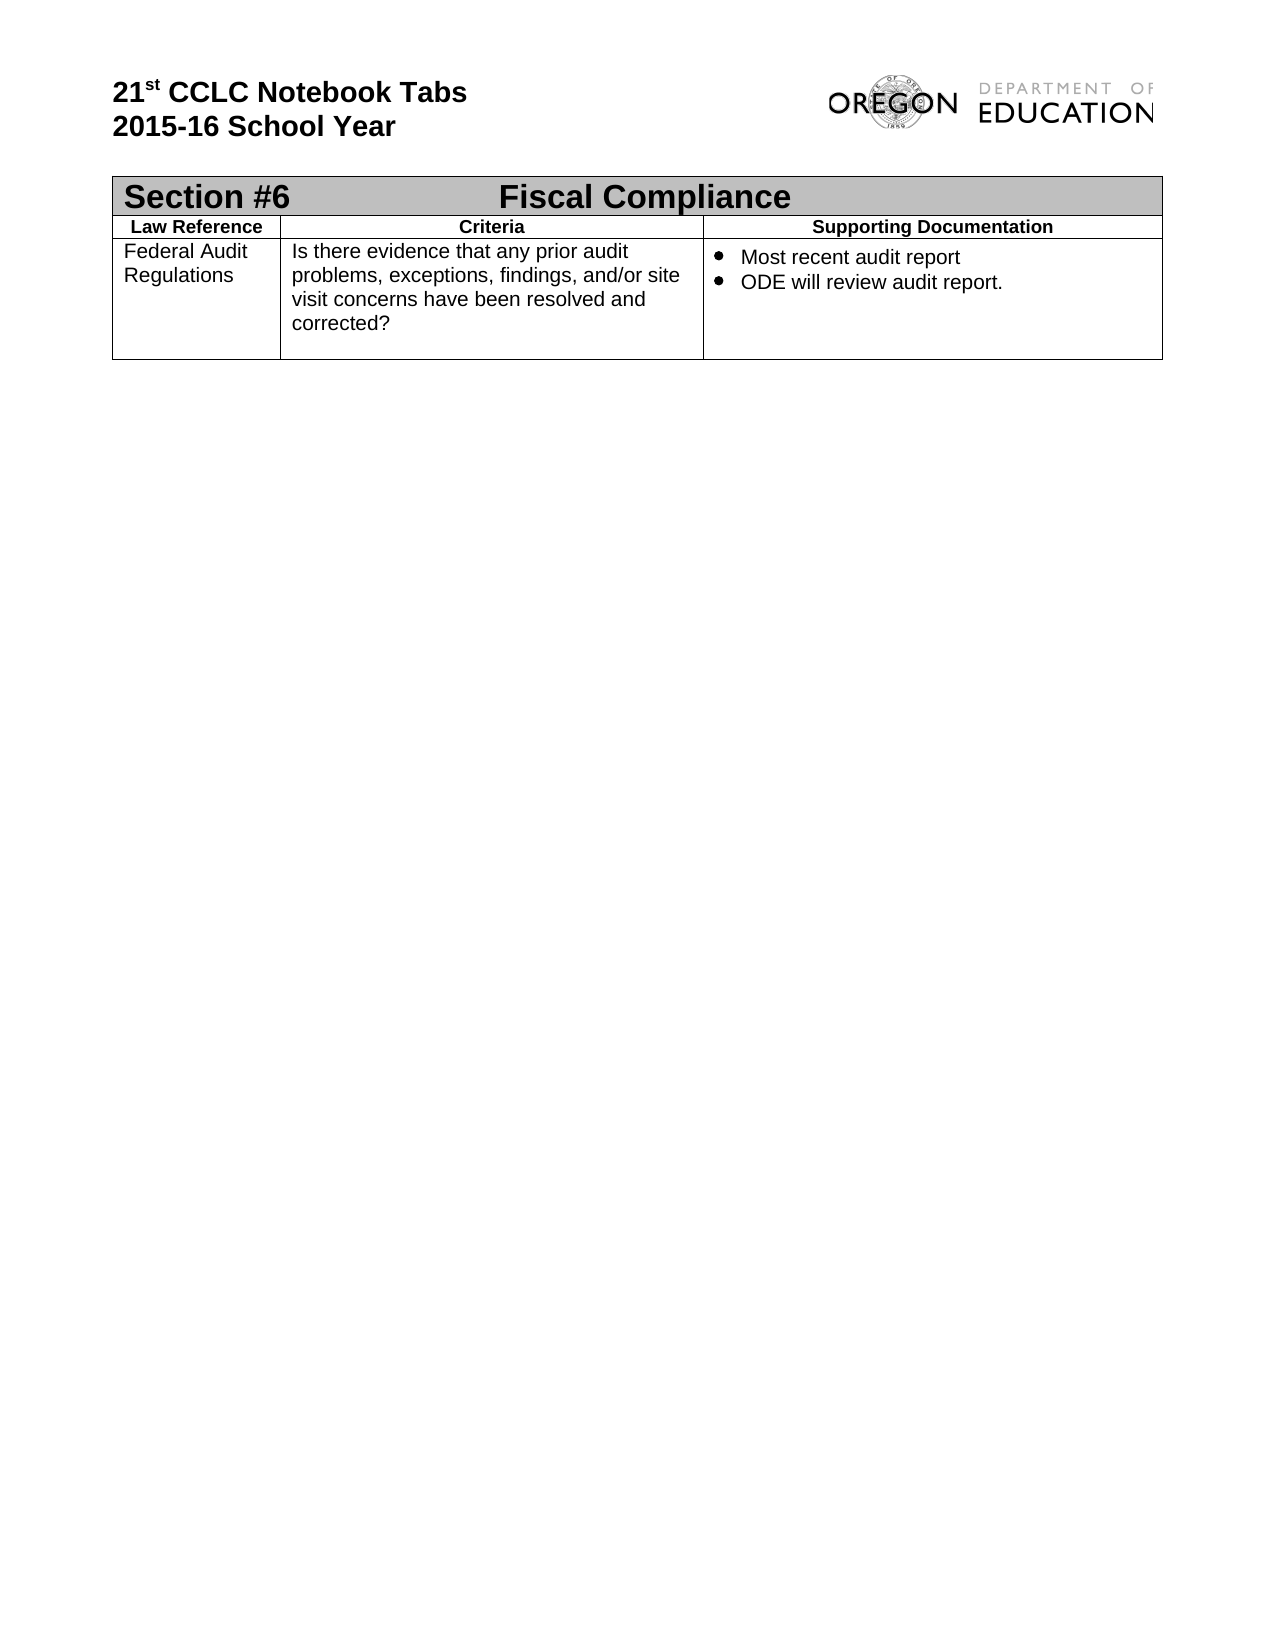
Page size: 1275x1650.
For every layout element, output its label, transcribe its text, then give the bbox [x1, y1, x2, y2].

table_cell Most recent audit report ODE will review audit report. [704, 239, 1162, 358]
table_cell Supporting Documentation [704, 216, 1162, 238]
table_header Section #6 Fiscal Compliance [113, 177, 1162, 215]
table_cell Criteria [281, 216, 703, 238]
table_cell Federal Audit Regulations [113, 239, 280, 358]
table_cell Is there evidence that any prior audit problems, exceptions, findings, and/or site visit concerns have been resolved and corrected? [281, 239, 703, 358]
table_cell Law Reference [113, 216, 280, 238]
picture [827, 75, 1153, 128]
